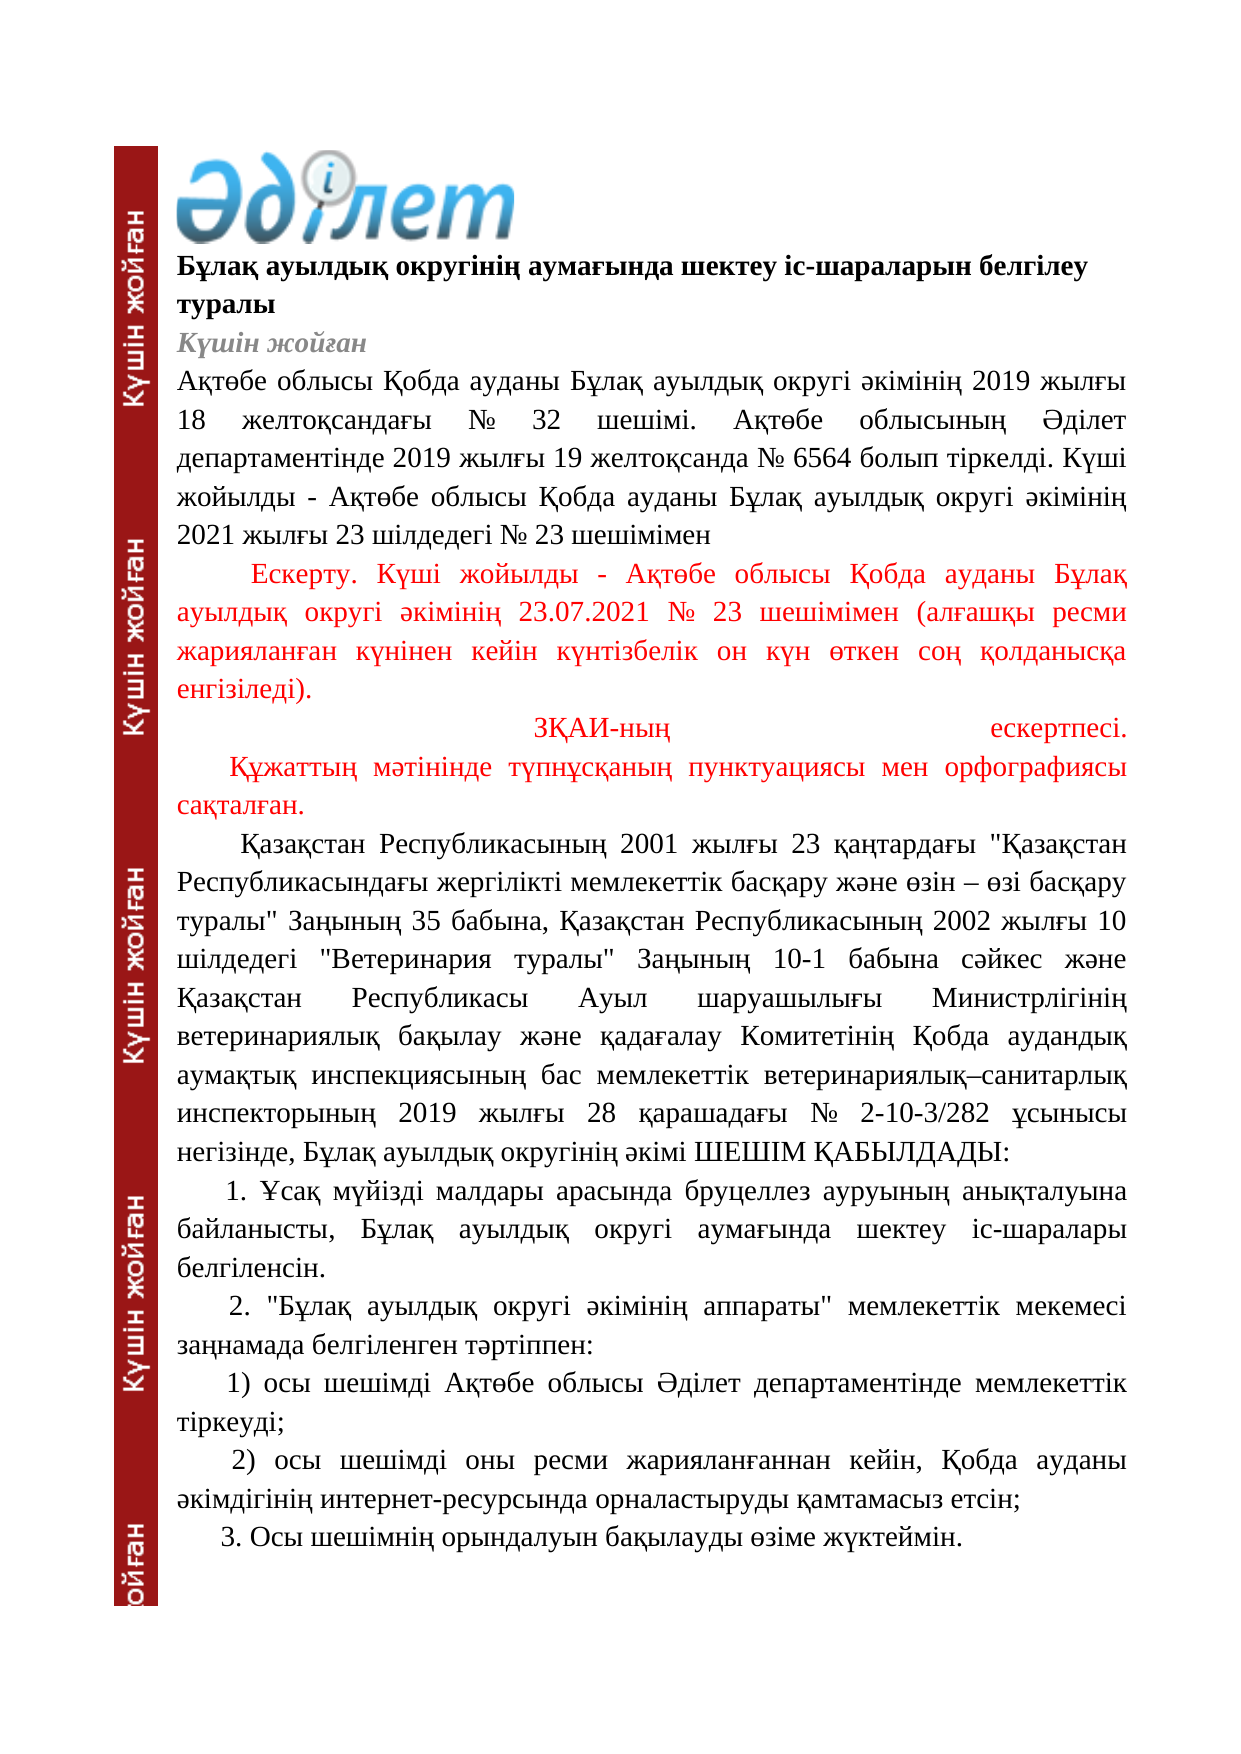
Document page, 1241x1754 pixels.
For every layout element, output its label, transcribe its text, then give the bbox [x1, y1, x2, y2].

text 2. "Бұлақ ауылдық округі әкімінің аппараты" мемлекеттік мекемесі заңнамада белгіленген тәртіппен: [112, 1288, 1128, 1360]
picture [114, 358, 158, 363]
picture [114, 1360, 158, 1365]
picture [114, 1553, 158, 1606]
text Бұлақ ауылдық округінің аумағында шектеу іс-шараларын белгілеу туралы [112, 248, 1128, 320]
picture [114, 1168, 158, 1173]
text 2) осы шешімді оны ресми жарияланғаннан кейін, Қобда ауданы әкімдігінің интернет-ресурсында орналастыруды қамтамасыз етсін; [112, 1442, 1128, 1514]
text 1. Ұсақ мүйізді малдары арасында бруцеллез ауруының анықталуына байланысты, Бұлақ ауылдық округі аумағында шектеу іс-шаралары белгіленсін. [112, 1173, 1128, 1283]
text Күшін жойған [112, 325, 1128, 358]
text Қазақстан Республикасының 2001 жылғы 23 қаңтардағы "Қазақстан Республикасындағы жергілікті мемлекеттік басқару және өзін – өзі басқару туралы" Заңының 35 бабына, Қазақстан Республикасының 2002 жылғы 10 шілдедегі "Ветеринария туралы" Заңының 10-1 бабына сәйкес және Қазақстан Республикасы Ауыл шаруашылығы Министрлігінің ветеринариялық бақылау және қадағалау Комитетінің Қобда аудандық аумақтық инспекциясының бас мемлекеттік ветеринариялық–санитарлық инспекторының 2019 жылғы 28 қарашадағы № 2-10-3/282 ұсынысы негізінде, Бұлақ ауылдық округінің әкімі ШЕШІМ ҚАБЫЛДАДЫ: [112, 826, 1128, 1168]
picture [114, 821, 158, 826]
picture [114, 551, 158, 556]
text 3. Осы шешімнің орындалуын бақылауды өзіме жүктеймін. [112, 1519, 1128, 1553]
picture [114, 1437, 158, 1442]
picture [114, 320, 158, 325]
text Ескерту. Күші жойылды - Ақтөбе облысы Қобда ауданы Бұлақ ауылдық округі әкімінің 23.07.2021 № 23 шешімімен (алғашқы ресми жарияланған күнінен кейін күнтізбелік он күн өткен соң қолданысқа енгізіледі). ЗҚАИ-ның ескертпесі. Құжаттың мәтінінде түпнұсқаның пунктуациясы мен орфографиясы сақталған. [112, 556, 1128, 821]
picture [114, 1283, 158, 1288]
text Ақтөбе облысы Қобда ауданы Бұлақ ауылдық округі әкімінің 2019 жылғы 18 желтоқсандағы № 32 шешімі. Ақтөбе облысының Әділет департаментінде 2019 жылғы 19 желтоқсанда № 6564 болып тіркелді. Күші жойылды - Ақтөбе облысы Қобда ауданы Бұлақ ауылдық округі әкімінің 2021 жылғы 23 шілдедегі № 23 шешімімен [112, 363, 1128, 551]
picture [114, 146, 158, 248]
picture [114, 1514, 158, 1519]
text 1) осы шешімді Ақтөбе облысы Әділет департаментінде мемлекеттік тіркеуді; [112, 1365, 1128, 1437]
picture [176, 150, 515, 244]
